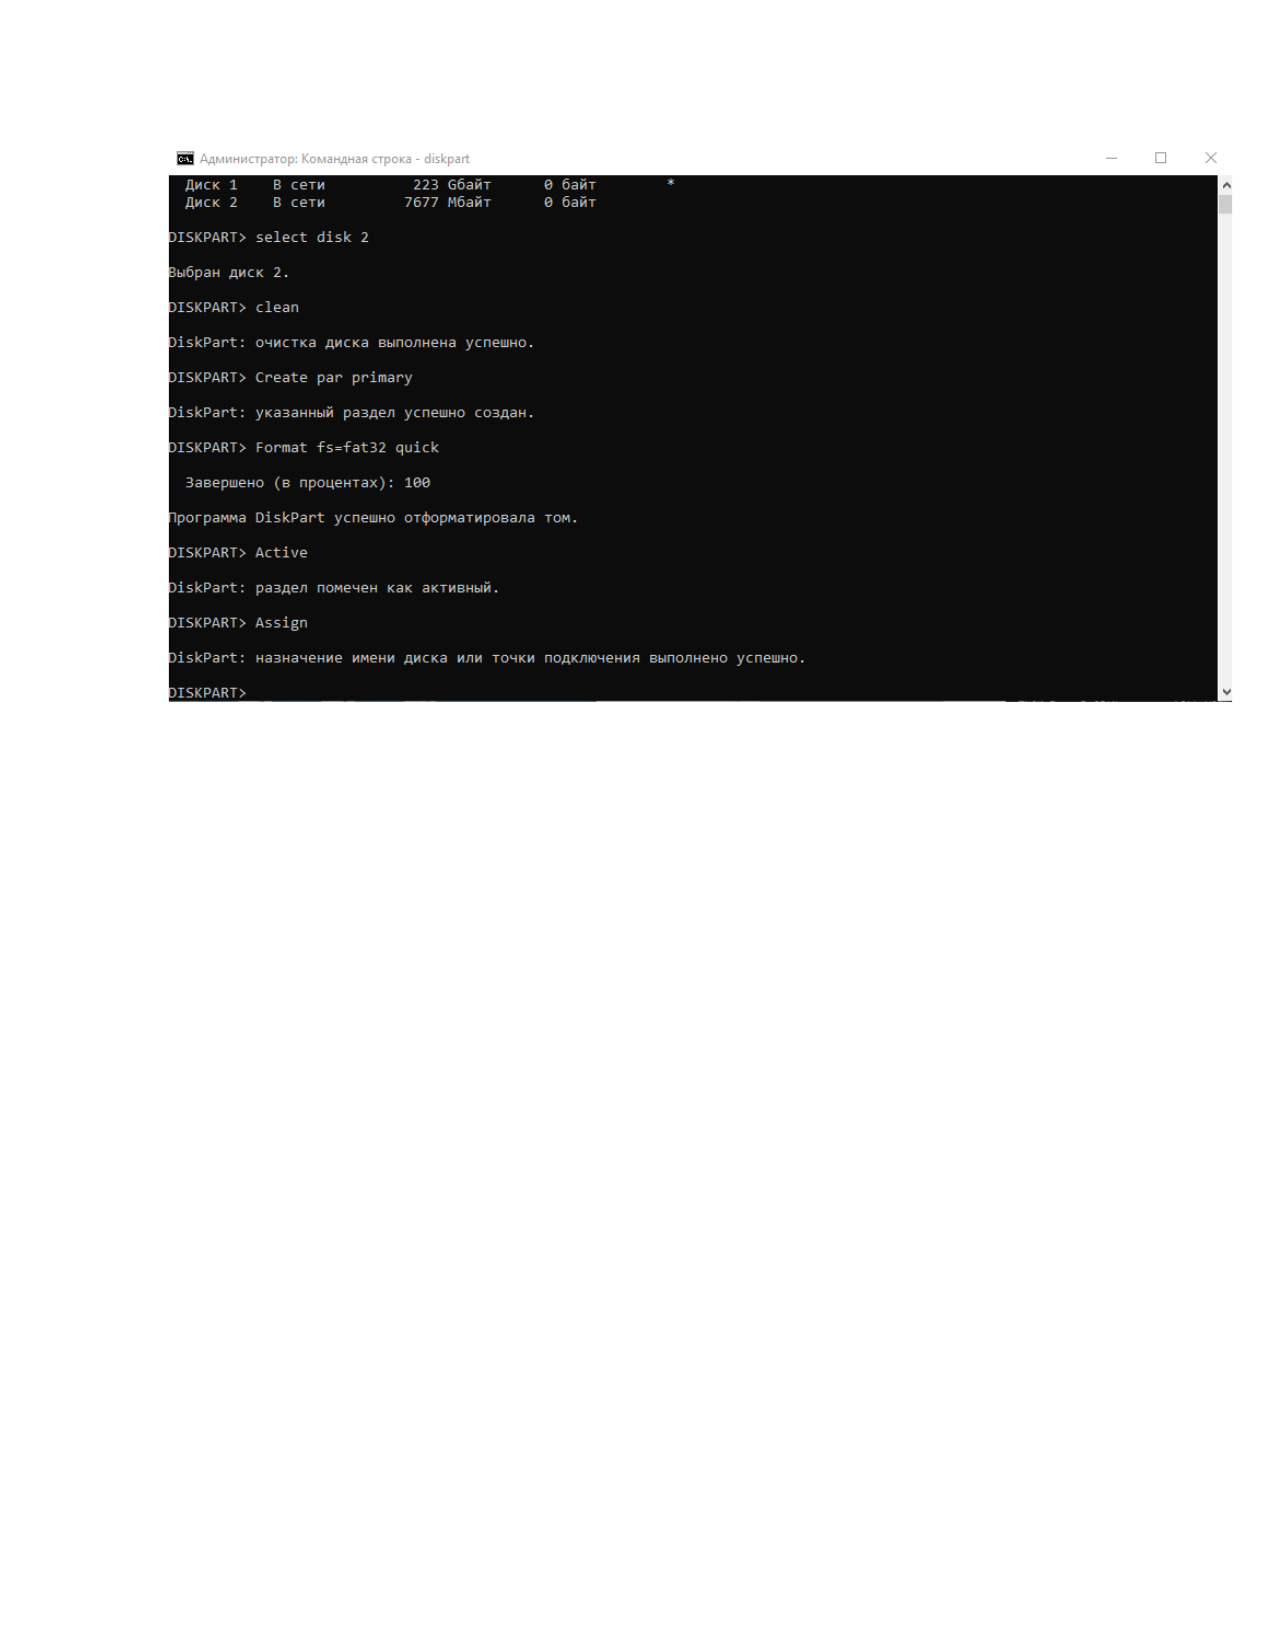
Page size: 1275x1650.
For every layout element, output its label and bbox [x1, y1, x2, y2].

picture [168, 150, 1233, 702]
